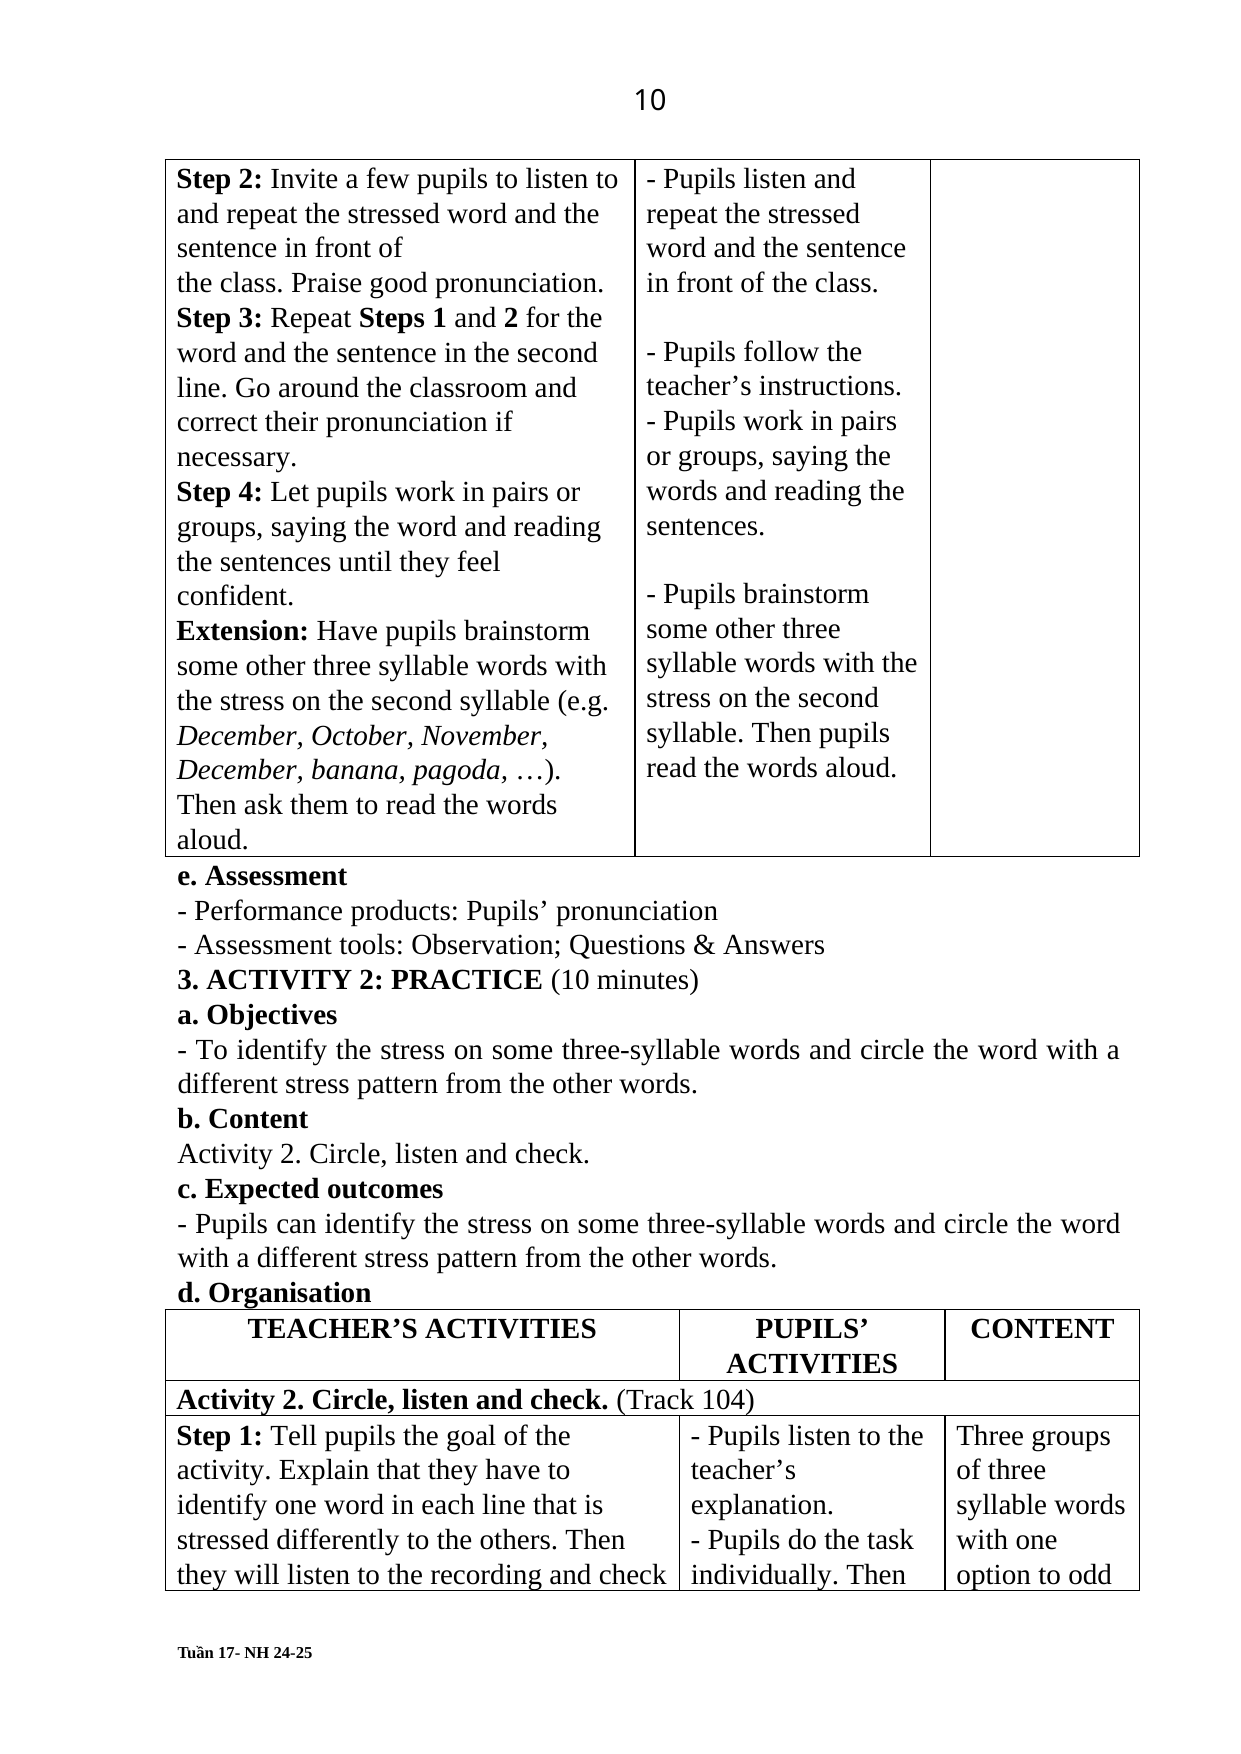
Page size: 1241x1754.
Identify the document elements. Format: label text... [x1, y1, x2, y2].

text - Performance products: Pupils’ pronunciation [177, 891, 1122, 926]
text d. Organisation [177, 1274, 1122, 1309]
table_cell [946, 1416, 1139, 1590]
table_header CONTENT [946, 1310, 1139, 1379]
text - To identify the stress on some three-syllable words and circle the word with a different stress pattern from the other words. [177, 1031, 1122, 1100]
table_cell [636, 160, 930, 856]
table_header PUPILS’ ACTIVITIES [680, 1310, 944, 1379]
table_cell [166, 160, 634, 856]
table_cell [931, 160, 1139, 856]
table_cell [166, 1416, 679, 1590]
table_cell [680, 1416, 944, 1590]
text - Pupils can identify the stress on some three-syllable words and circle the word with a different stress pattern from the other words. [177, 1204, 1122, 1274]
text 3. ACTIVITY 2: PRACTICE (10 minutes) [177, 961, 1122, 996]
text e. Assessment [177, 857, 1122, 891]
table_header TEACHER’S ACTIVITIES [166, 1310, 679, 1379]
text c. Expected outcomes [177, 1170, 1122, 1204]
table_cell Activity 2. Circle, listen and check. (Track 104) [166, 1381, 1139, 1415]
text b. Content [177, 1100, 1122, 1135]
text Activity 2. Circle, listen and check. [177, 1135, 1122, 1170]
text a. Objectives [177, 996, 1122, 1031]
text - Assessment tools: Observation; Questions & Answers [177, 926, 1122, 961]
